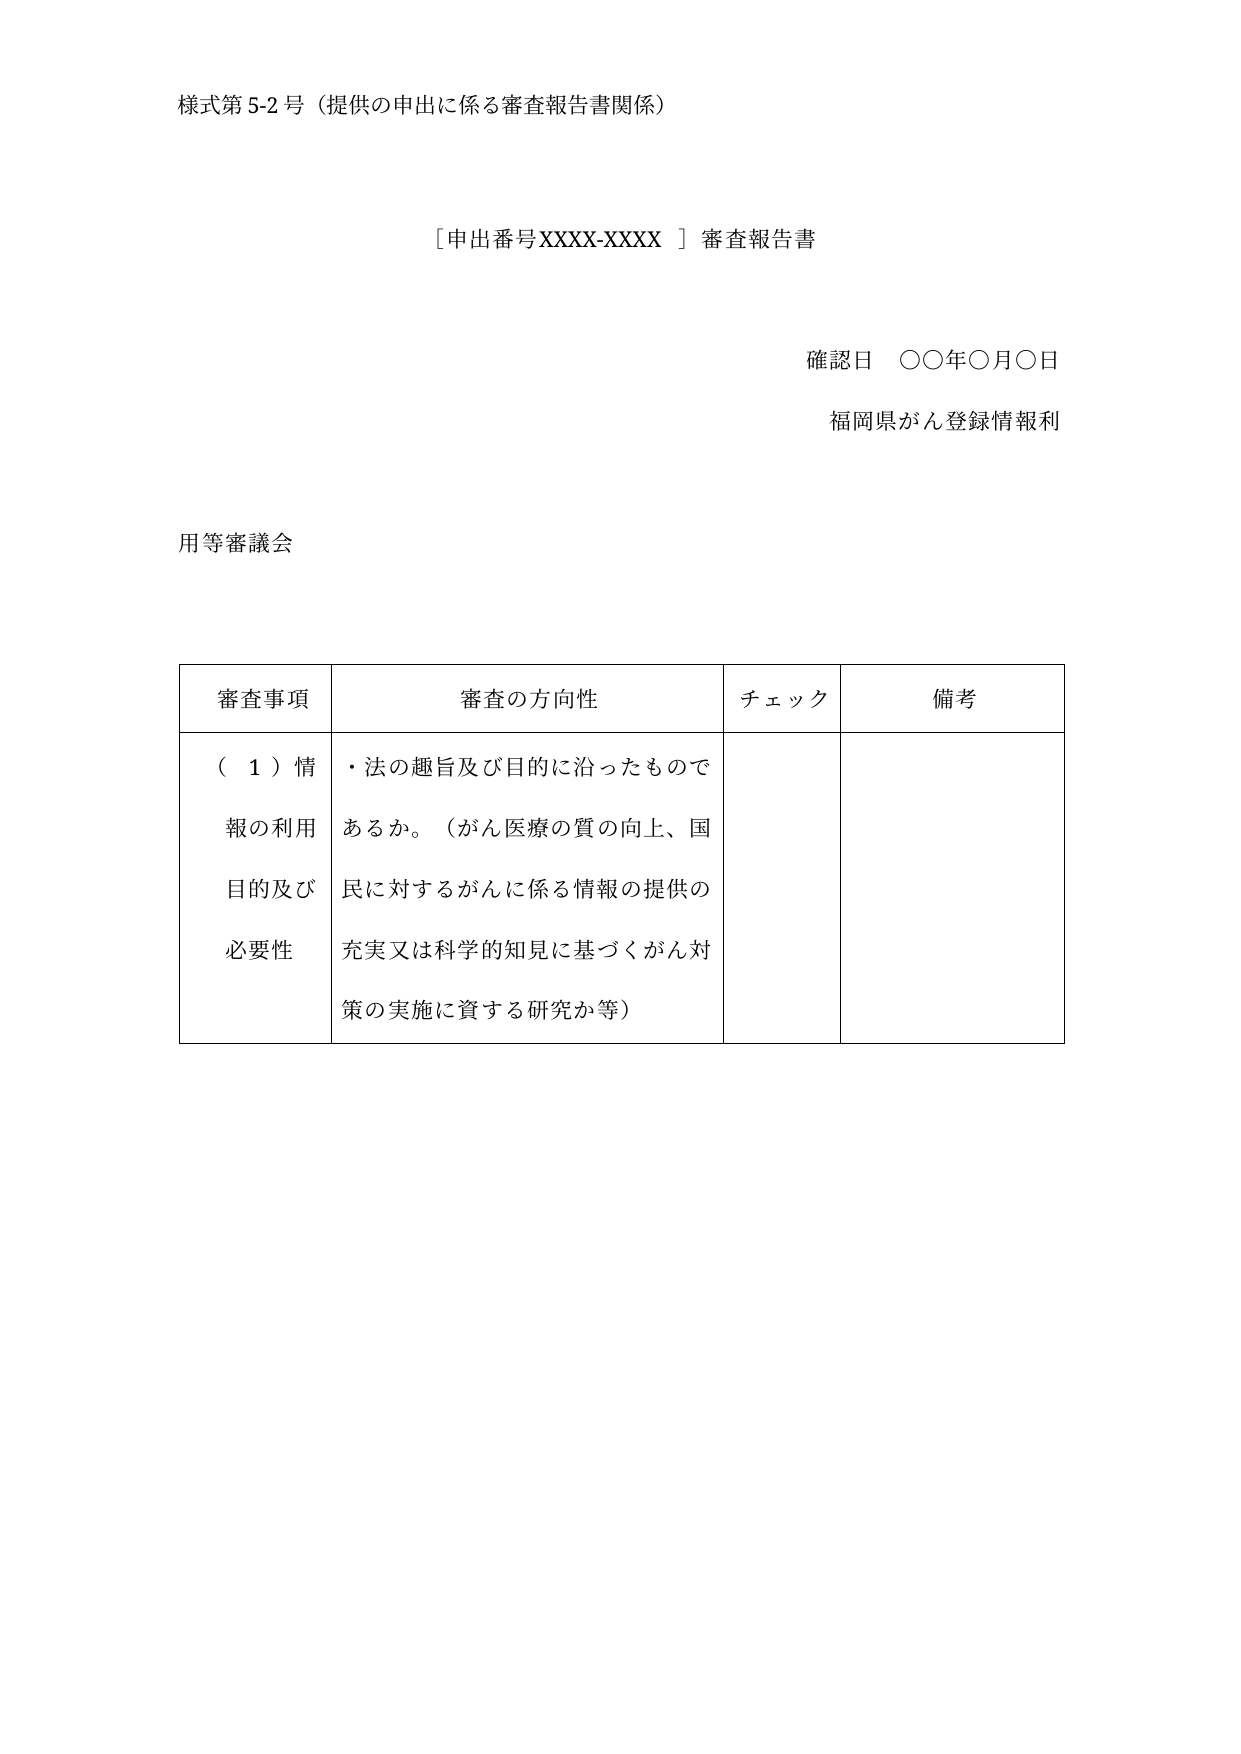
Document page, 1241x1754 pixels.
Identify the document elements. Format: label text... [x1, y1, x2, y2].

table_cell （1）情報の利用目的及び必要性 [180, 733, 331, 1043]
text 確認日 〇〇年〇月〇日 [179, 329, 1061, 390]
table_header チェック [724, 665, 840, 732]
text ［申出番号XXXX-XXXX］審査報告書 [179, 207, 1061, 268]
table_header 備考 [841, 665, 1064, 732]
text 福岡県がん登録情報利用等審議会 [179, 390, 1062, 572]
table_cell [724, 733, 840, 1043]
table_header 審査事項 [180, 665, 331, 732]
table_header 審査の方向性 [332, 665, 723, 732]
table_cell [841, 733, 1064, 1043]
table_cell ・法の趣旨及び目的に沿ったものであるか。（がん医療の質の向上、国民に対するがんに係る情報の提供の充実又は科学的知見に基づくがん対策の実施に資する研究か等） [332, 733, 723, 1043]
